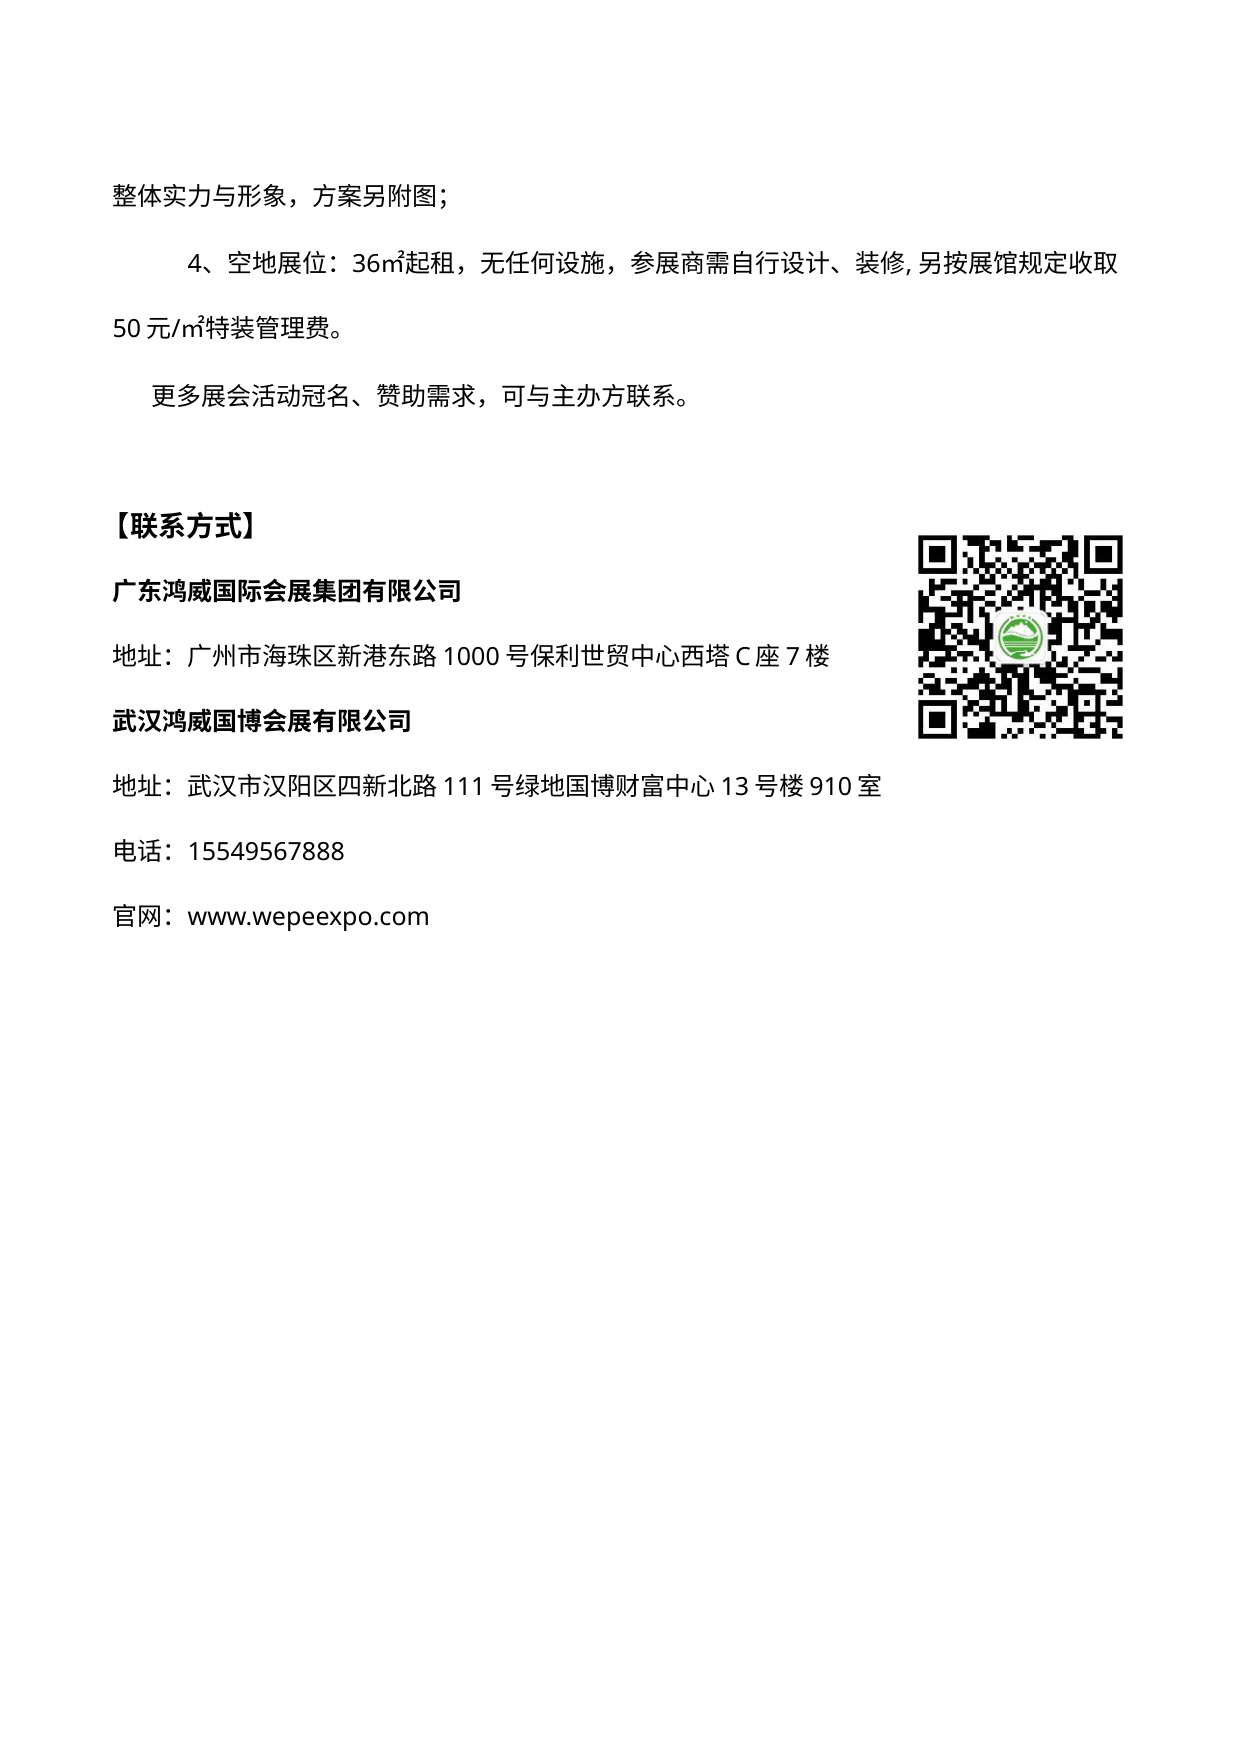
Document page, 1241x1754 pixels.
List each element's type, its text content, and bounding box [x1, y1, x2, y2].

text 广东鸿威国际会展集团有限公司 [112, 557, 901, 622]
text 地址：广州市海珠区新港东路1000号保利世贸中心西塔C座7楼 [112, 622, 901, 687]
text 官网：www.wepeexpo.com [112, 882, 1128, 947]
text 4、空地展位：36㎡起租，无任何设施，参展商需自行设计、装修, 另按展馆规定收取50元/㎡特装管理费。 [112, 229, 1128, 359]
picture [901, 518, 1138, 755]
text 武汉鸿威国博会展有限公司 [112, 687, 901, 752]
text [112, 162, 1128, 227]
text 电话：15549567888 [112, 817, 1128, 882]
text 地址：武汉市汉阳区四新北路111号绿地国博财富中心13号楼910室 [112, 752, 1128, 817]
text 更多展会活动冠名、赞助需求，可与主办方联系。 [102, 362, 1128, 427]
text 【联系方式】 [102, 492, 1128, 557]
